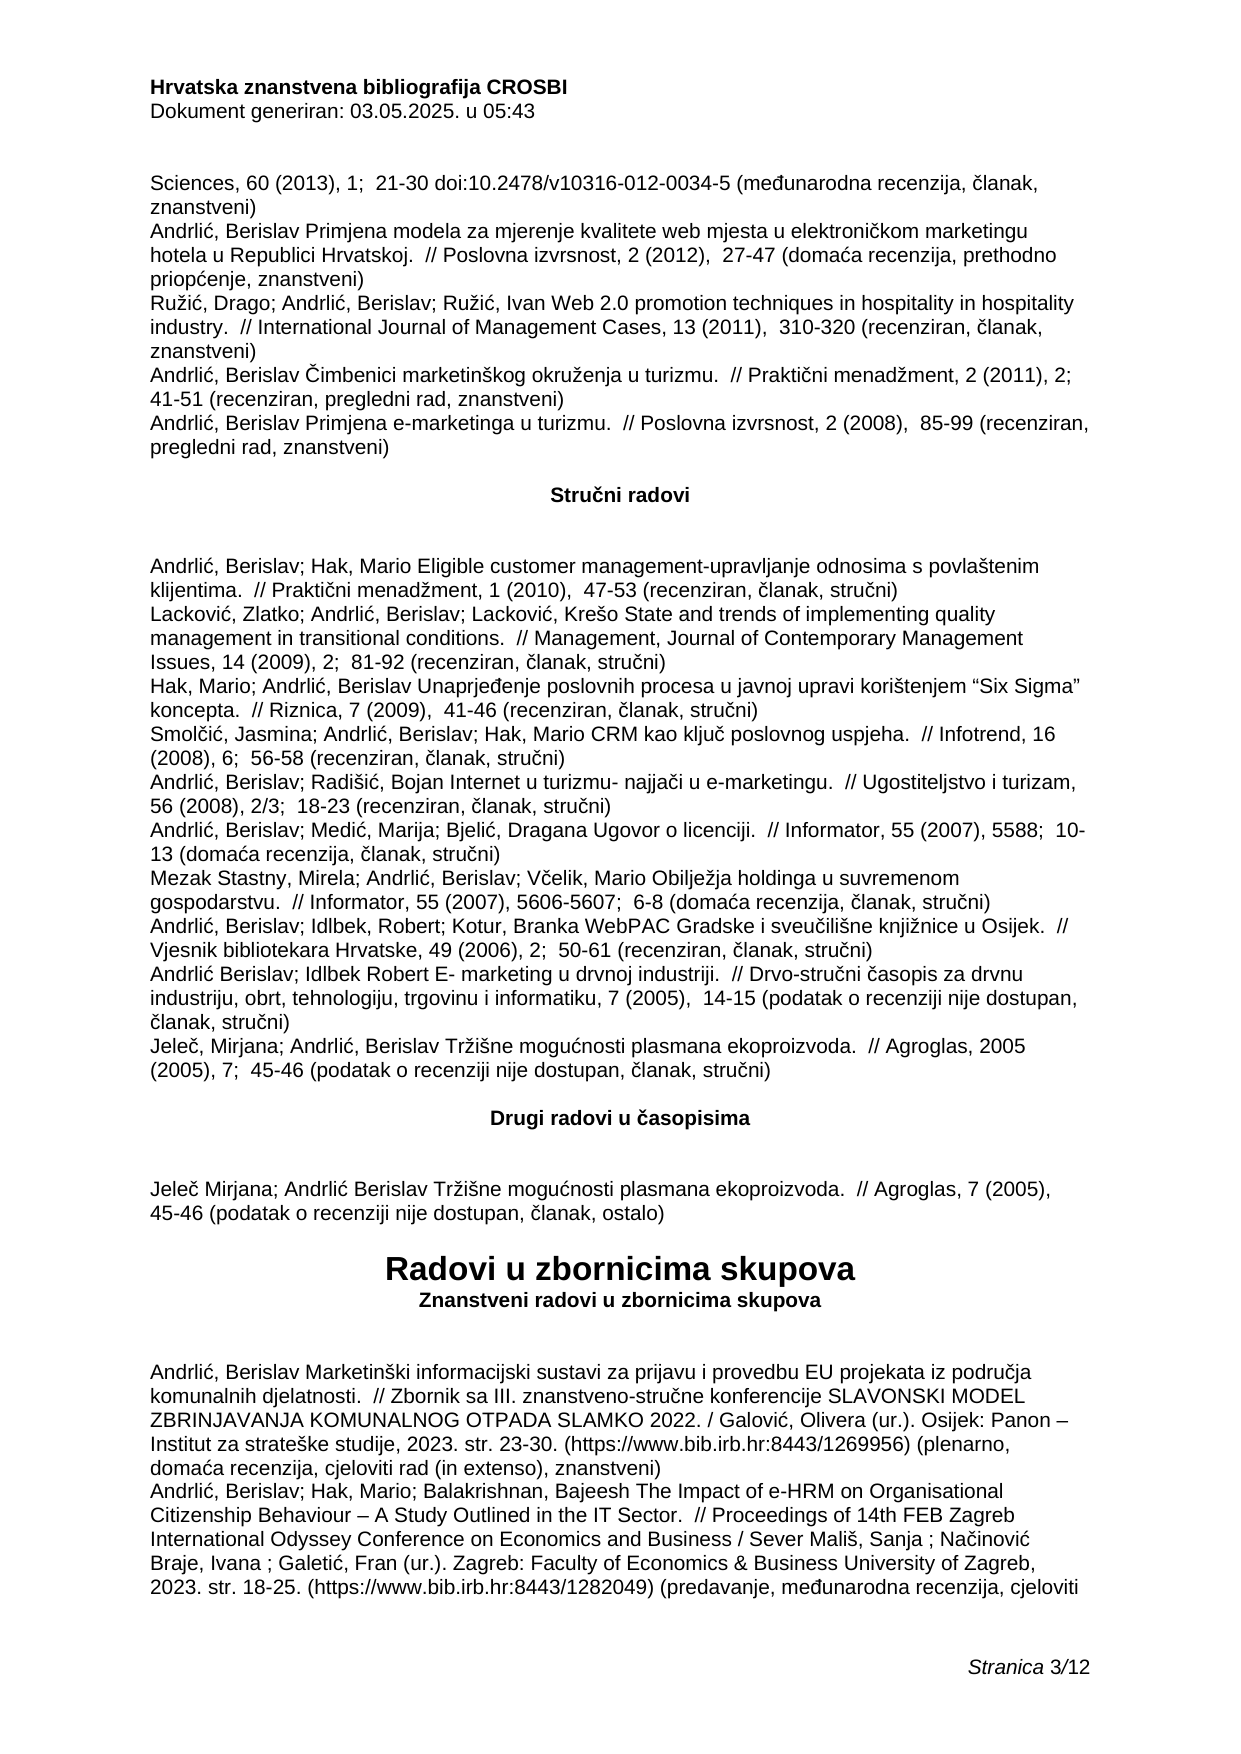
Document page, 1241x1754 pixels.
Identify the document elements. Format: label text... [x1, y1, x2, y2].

text Smolčić, Jasmina; Andrlić, Berislav; Hak, Mario [150, 722, 1090, 770]
text Andrlić, Berislav [150, 363, 1090, 411]
subtitle Znanstveni radovi u zbornicima skupova [150, 1288, 1090, 1312]
text Mezak Stastny, Mirela; Andrlić, Berislav; Včelik, Mario [150, 866, 1090, 914]
text Andrlić, Berislav [150, 219, 1090, 291]
text Jeleč Mirjana; Andrlić Berislav [150, 1177, 1090, 1225]
subtitle Stručni radovi [150, 482, 1090, 506]
text Ružić, Drago; Andrlić, Berislav; Ružić, Ivan [150, 291, 1090, 363]
subtitle Drugi radovi u časopisima [150, 1105, 1090, 1129]
text Andrlić, Berislav; Idlbek, Robert; Kotur, Branka [150, 914, 1090, 962]
text Andrlić, Berislav [150, 411, 1090, 458]
text Andrlić, Berislav; Hak, Mario [150, 554, 1090, 602]
subtitle Radovi u zbornicima skupova [150, 1249, 1090, 1288]
text Jeleč, Mirjana; Andrlić, Berislav [150, 1033, 1090, 1081]
text Andrlić, Berislav; Medić, Marija; Bjelić, Dragana [150, 818, 1090, 866]
text Hak, Mario; Andrlić, Berislav [150, 674, 1090, 722]
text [150, 171, 1090, 219]
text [150, 1479, 1090, 1599]
text Andrlić Berislav; Idlbek Robert [150, 962, 1090, 1033]
text Lacković, Zlatko; Andrlić, Berislav; Lacković, Krešo [150, 602, 1090, 674]
text Andrlić, Berislav [150, 1359, 1090, 1479]
text Andrlić, Berislav; Radišić, Bojan [150, 770, 1090, 818]
